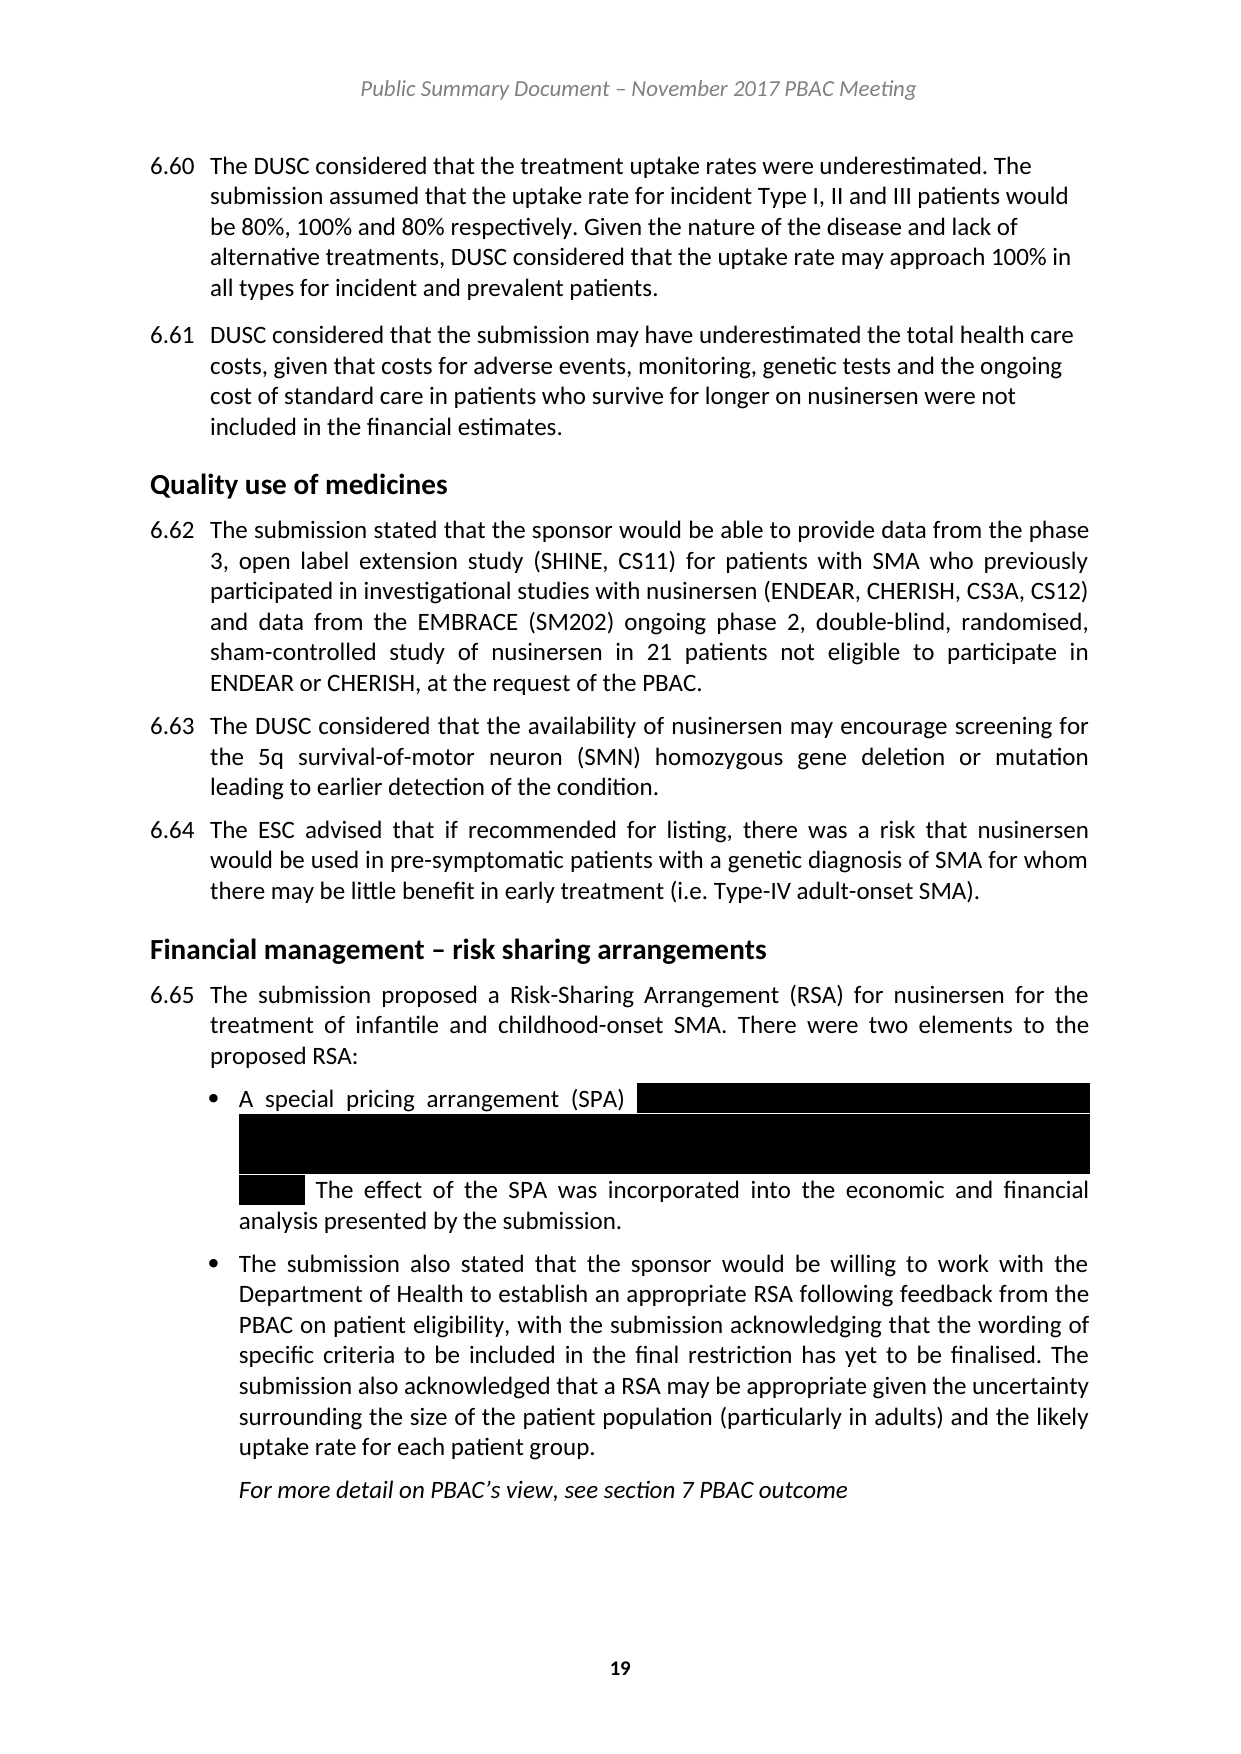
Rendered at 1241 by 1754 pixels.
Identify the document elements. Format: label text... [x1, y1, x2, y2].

list The submission stated that the sponsor would be able to provide data from the phase 3, open label extension study (SHINE, CS11) for patients with SMA who previously participated in investigational studies with nusinersen (ENDEAR, CHERISH, CS3A, CS12) and data from the EMBRACE (SM202) ongoing phase 2, double-blind, randomised, sham-controlled study of nusinersen in 21 patients not eligible to participate in ENDEAR or CHERISH, at the request of the PBAC. [150, 514, 1090, 698]
list The DUSC considered that the treatment uptake rates were underestimated. The submission assumed that the uptake rate for incident Type I, II and III patients would be 80%, 100% and 80% respectively. Given the nature of the disease and lack of alternative treatments, DUSC considered that the uptake rate may approach 100% in all types for incident and prevalent patients. [150, 150, 1090, 303]
list For more detail on PBAC’s view, see section 7 PBAC outcome [239, 1474, 1090, 1505]
subtitle Quality use of medicines [150, 466, 1090, 502]
list The DUSC considered that the availability of nusinersen may encourage screening for the 5q survival-of-motor neuron (SMN) homozygous gene deletion or mutation leading to earlier detection of the condition. [150, 710, 1090, 802]
list The ESC advised that if recommended for listing, there was a risk that nusinersen would be used in pre-symptomatic patients with a genetic diagnosis of SMA for whom there may be little benefit in early treatment (i.e. Type-IV adult-onset SMA). [150, 814, 1090, 906]
list DUSC considered that the submission may have underestimated the total health care costs, given that costs for adverse events, monitoring, genetic tests and the ongoing cost of standard care in patients who survive for longer on nusinersen were not included in the financial estimates. [150, 319, 1090, 441]
list The submission proposed a Risk-Sharing Arrangement (RSA) for nusinersen for the treatment of infantile and childhood-onset SMA. There were two elements to the proposed RSA: [150, 979, 1090, 1070]
list A special pricing arrangement (SPA) ''''' '''''''''''''' '''''' '''''''' '''' ''''''' '''''''' '''''''' ''''' '''''''''''''''''''''' ''''''''''''''' '''''' '''''''''''''' '''''''''''''''' ''''' '''''''''''''' '''''' '''''''' '''' '''''' ''''''''''''''' '''''''''''' '''' '''''''''''''''''''''' ''''' '''''''''''''''' ''''''' '''''''' ''''' '''''''' ''''' '''''' ''''''''' ''''''''''' '''''''''''''' '''''''''''' The effect of the SPA was incorporated into the economic and financial analysis presented by the submission. [209, 1083, 1090, 1236]
list The submission also stated that the sponsor would be willing to work with the Department of Health to establish an appropriate RSA following feedback from the PBAC on patient eligibility, with the submission acknowledging that the wording of specific criteria to be included in the final restriction has yet to be finalised. The submission also acknowledged that a RSA may be appropriate given the uncertainty surrounding the size of the patient population (particularly in adults) and the likely uptake rate for each patient group. [209, 1248, 1090, 1462]
subtitle Financial management – risk sharing arrangements [150, 931, 1090, 966]
